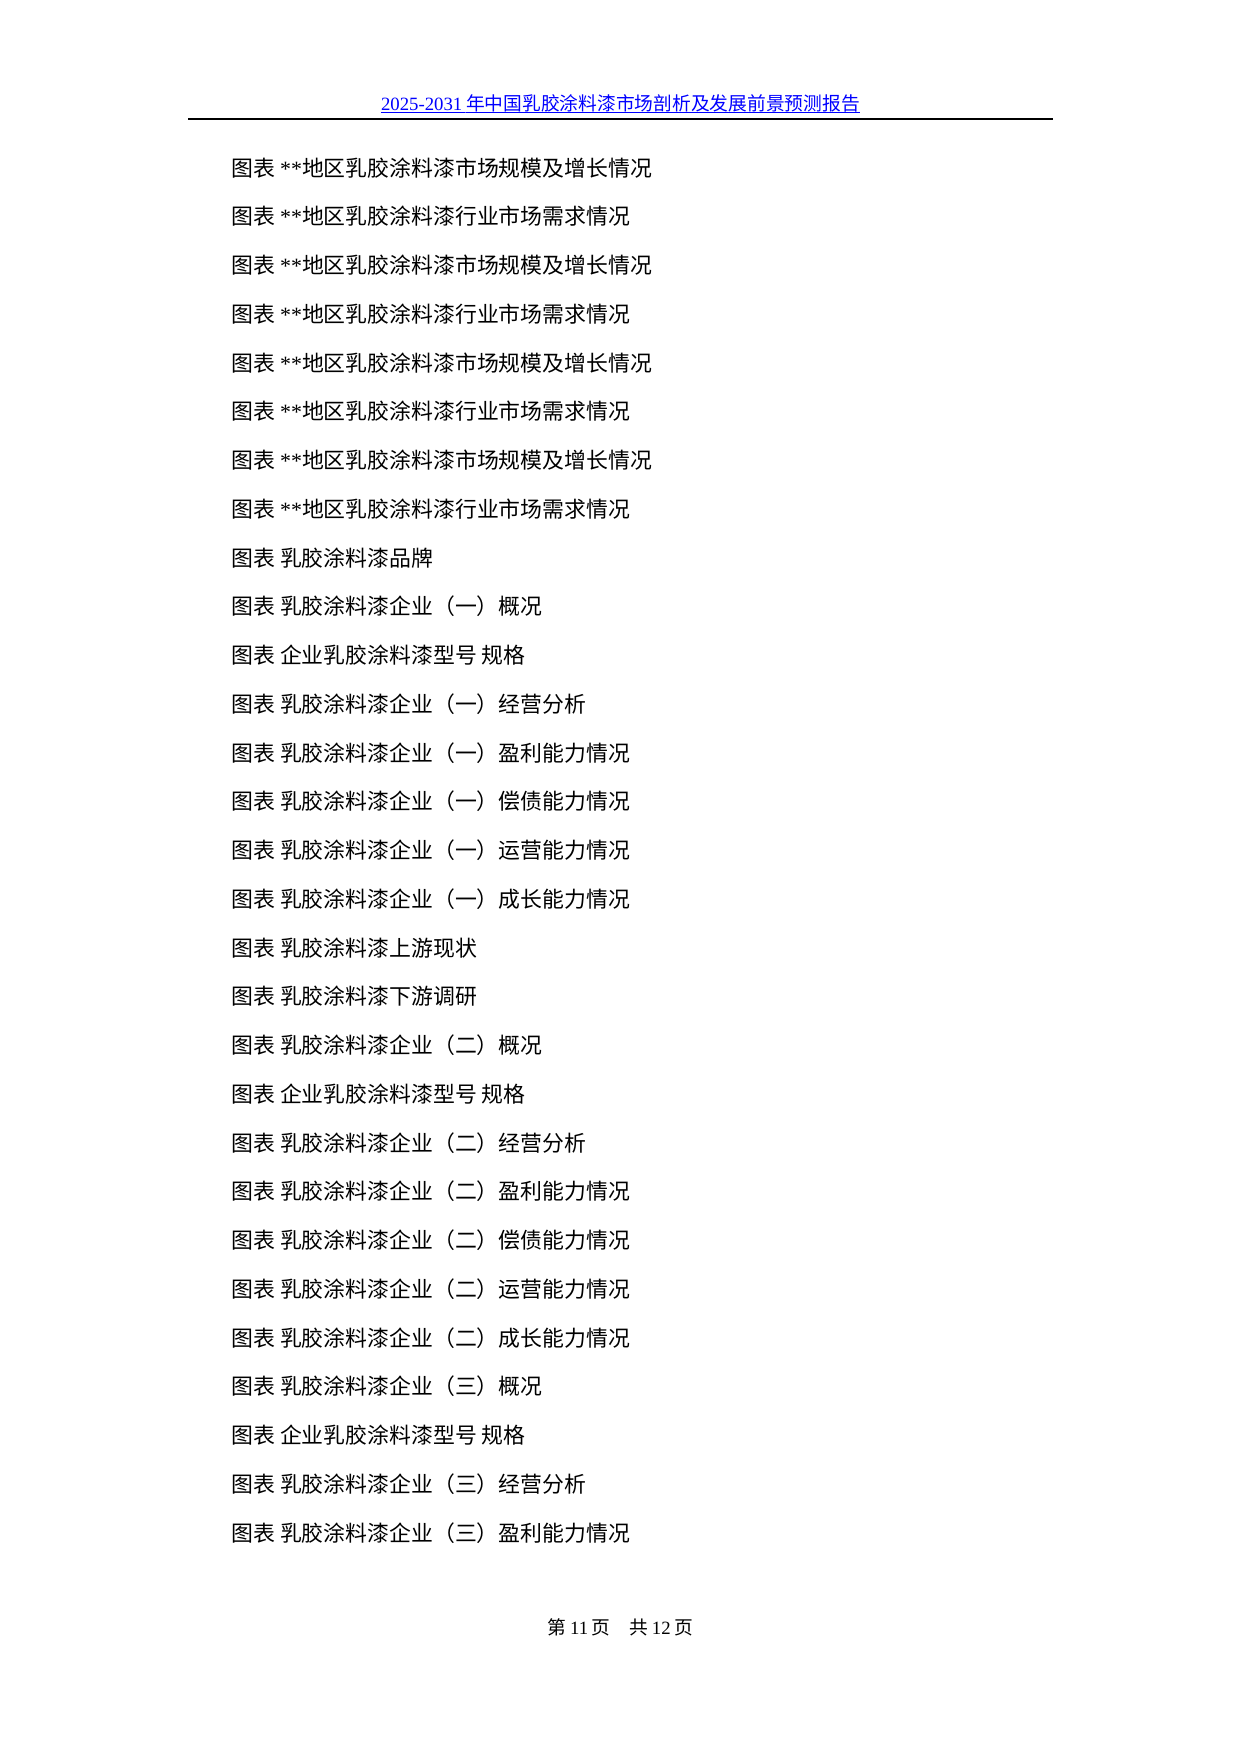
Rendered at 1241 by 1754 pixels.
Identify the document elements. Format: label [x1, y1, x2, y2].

text [187, 150, 1053, 1548]
